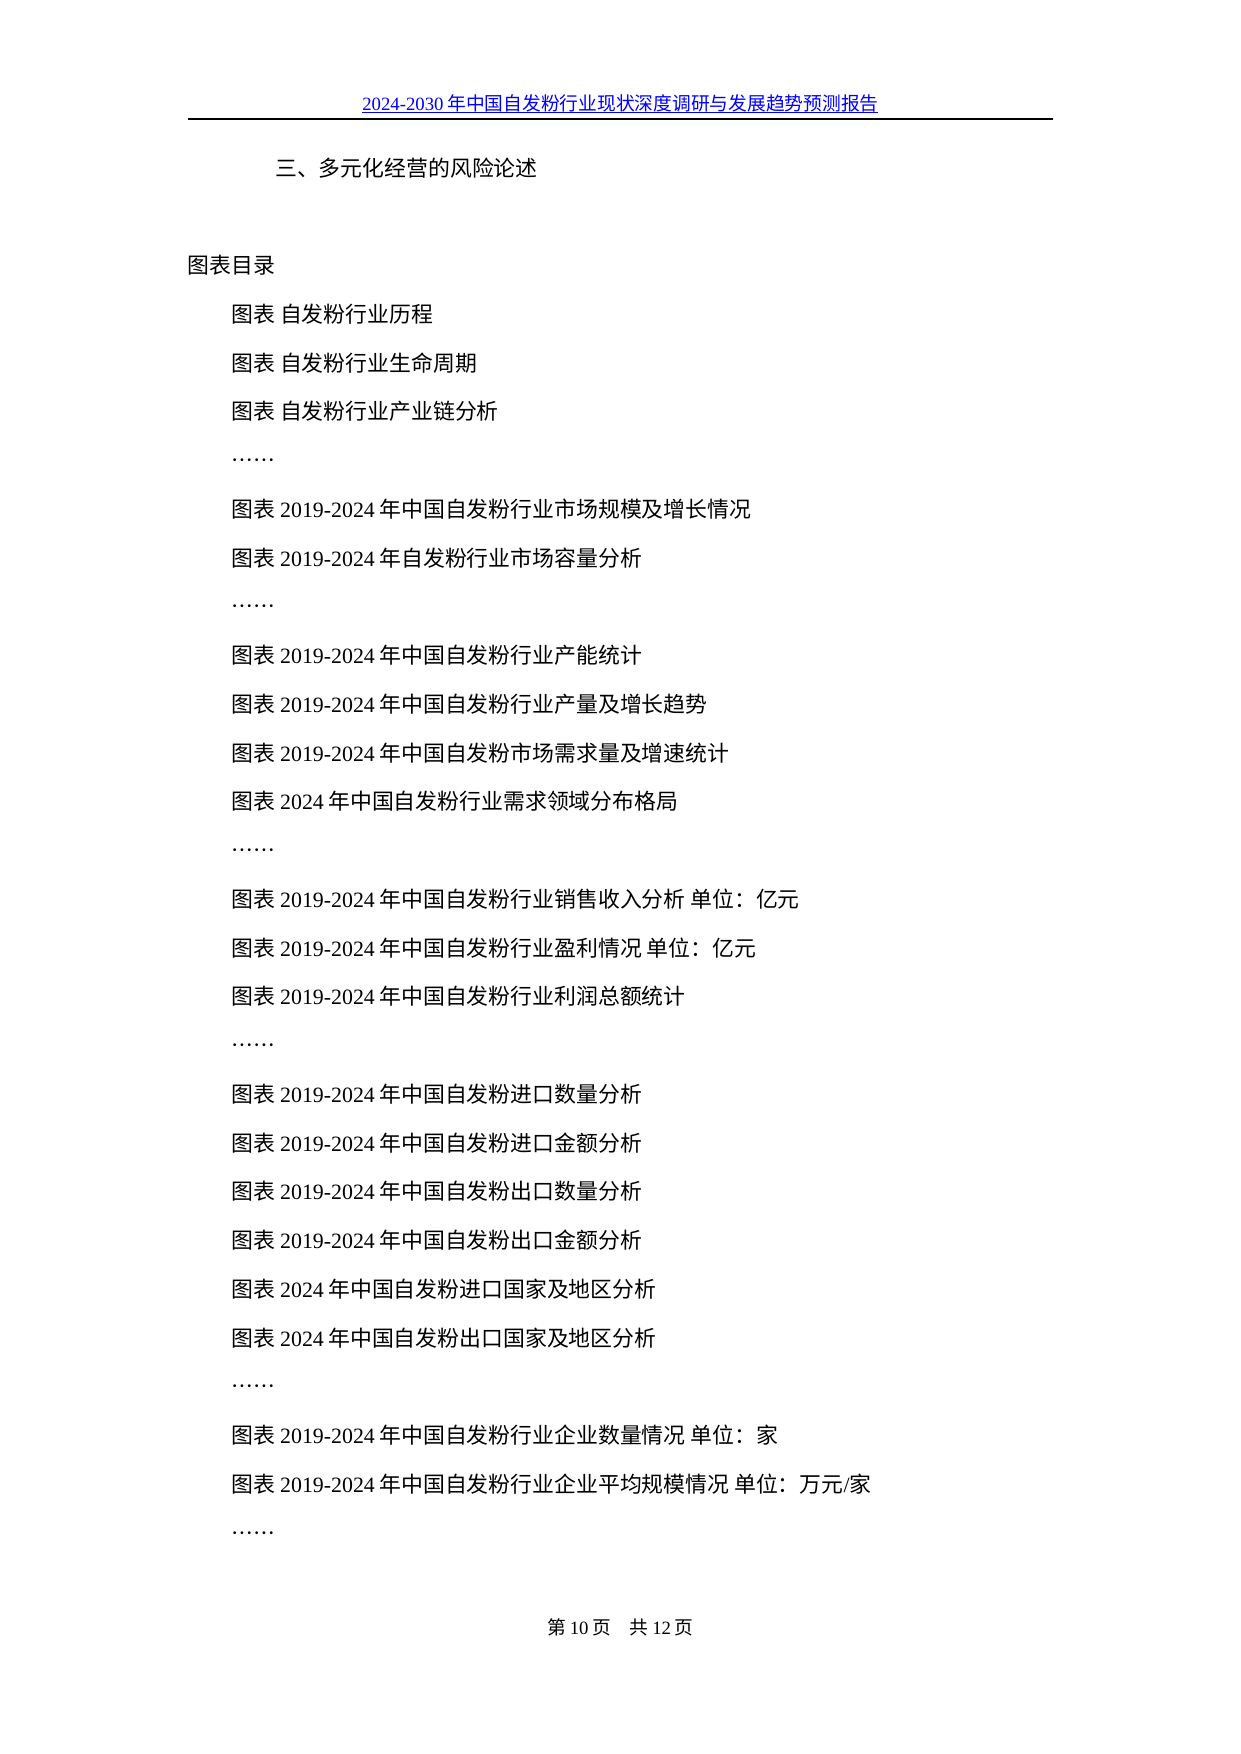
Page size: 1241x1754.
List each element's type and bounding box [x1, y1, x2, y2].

text [187, 150, 1053, 1548]
